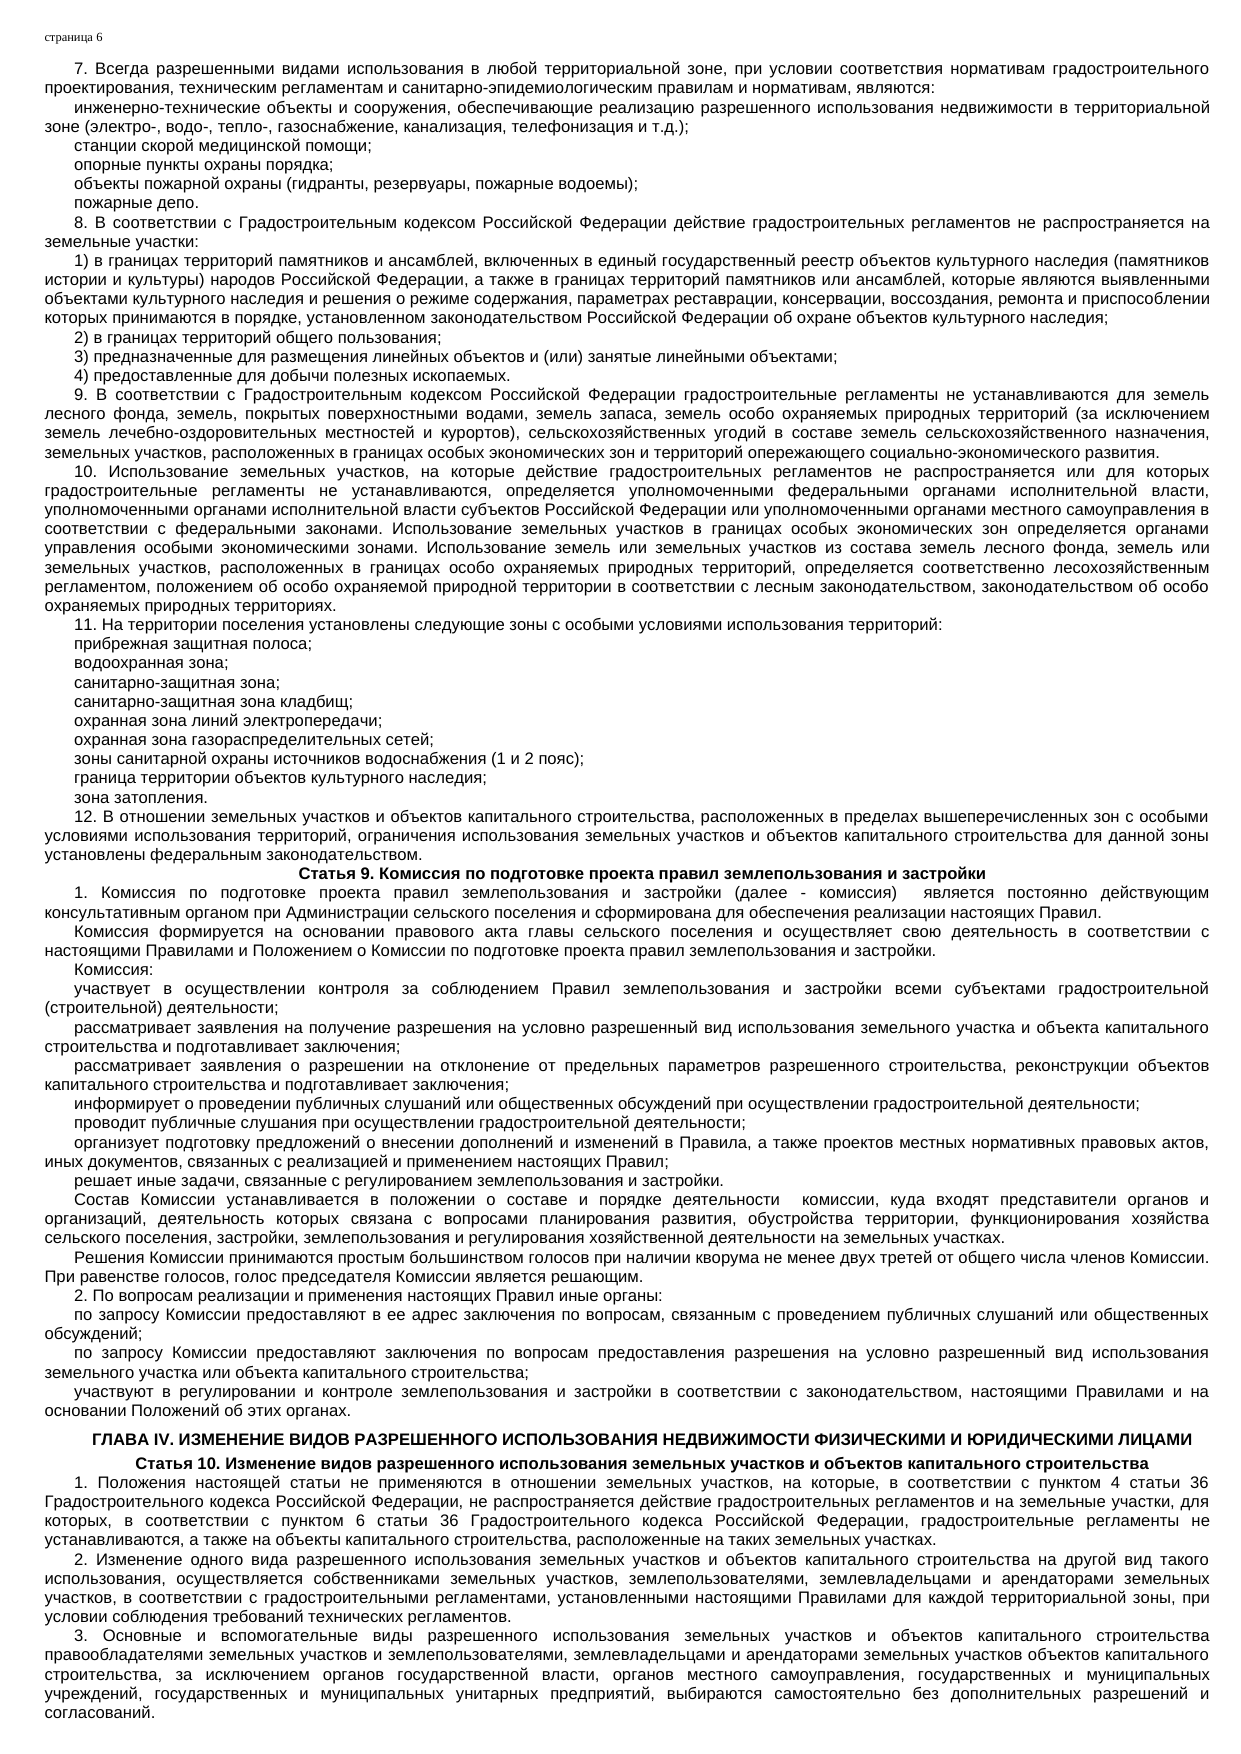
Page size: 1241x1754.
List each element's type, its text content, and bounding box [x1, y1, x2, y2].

text Состав Комиссии устанавливается в положении о составе и порядке деятельности комиссии, куда входят представители органов и организаций, деятельность которых связана с вопросами планирования развития, обустройства территории, функционирования хозяйства сельского поселения, застройки, землепользования и регулирования хозяйственной деятельности на земельных участках. [44, 1190, 1211, 1247]
text 1. Положения настоящей статьи не применяются в отношении земельных участков, на которые, в соответствии с пунктом 4 статьи 36 Градостроительного кодекса Российской Федерации, не распространяется действие градостроительных регламентов и на земельные участки, для которых, в соответствии с пунктом 6 статьи 36 Градостроительного кодекса Российской Федерации, градостроительные регламенты не устанавливаются, а также на объекты капитального строительства, расположенные на таких земельных участках. [44, 1473, 1211, 1549]
text 3. Основные и вспомогательные виды разрешенного использования земельных участков и объектов капитального строительства правообладателями земельных участков и землепользователями, землевладельцами и арендаторами земельных участков объектов капитального строительства, за исключением органов государственной власти, органов местного самоуправления, государственных и муниципальных учреждений, государственных и муниципальных унитарных предприятий, выбираются самостоятельно без дополнительных разрешений и согласований. [44, 1626, 1211, 1722]
text прибрежная защитная полоса; [44, 634, 1211, 653]
text Статья 9. Комиссия по подготовке проекта правил землепользования и застройки [44, 864, 1211, 883]
text 1) в границах территорий памятников и ансамблей, включенных в единый государственный реестр объектов культурного наследия (памятников истории и культуры) народов Российской Федерации, а также в границах территорий памятников или ансамблей, которые являются выявленными объектами культурного наследия и решения о режиме содержания, параметрах реставрации, консервации, воссоздания, ремонта и приспособлении которых принимаются в порядке, установленном законодательством Российской Федерации об охране объектов культурного наследия; [44, 251, 1211, 327]
text 2. Изменение одного вида разрешенного использования земельных участков и объектов капитального строительства на другой вид такого использования, осуществляется собственниками земельных участков, землепользователями, землевладельцами и арендаторами земельных участков, в соответствии с градостроительными регламентами, установленными настоящими Правилами для каждой территориальной зоны, при условии соблюдения требований технических регламентов. [44, 1549, 1211, 1626]
text участвует в осуществлении контроля за соблюдением Правил землепользования и застройки всеми субъектами градостроительной (строительной) деятельности; [44, 979, 1211, 1017]
text водоохранная зона; [44, 653, 1211, 672]
text решает иные задачи, связанные с регулированием землепользования и застройки. [44, 1171, 1211, 1190]
text 7. Всегда разрешенными видами использования в любой территориальной зоне, при условии соответствия нормативам градостроительного проектирования, техническим регламентам и санитарно-эпидемиологическим правилам и нормативам, являются: [44, 59, 1211, 97]
text объекты пожарной охраны (гидранты, резервуары, пожарные водоемы); [44, 174, 1211, 193]
text пожарные депо. [44, 193, 1211, 212]
text граница территории объектов культурного наследия; [44, 768, 1211, 787]
text по запросу Комиссии предоставляют заключения по вопросам предоставления разрешения на условно разрешенный вид использования земельного участка или объекта капитального строительства; [44, 1343, 1211, 1382]
text 2) в границах территорий общего пользования; [44, 327, 1211, 347]
text станции скорой медицинской помощи; [44, 136, 1211, 155]
text Статья 10. Изменение видов разрешенного использования земельных участков и объектов капитального строительства [44, 1453, 1211, 1473]
text рассматривает заявления на получение разрешения на условно разрешенный вид использования земельного участка и объекта капитального строительства и подготавливает заключения; [44, 1017, 1211, 1056]
text по запросу Комиссии предоставляют в ее адрес заключения по вопросам, связанным с проведением публичных слушаний или общественных обсуждений; [44, 1305, 1211, 1343]
text 4) предоставленные для добычи полезных ископаемых. [44, 366, 1211, 385]
text организует подготовку предложений о внесении дополнений и изменений в Правила, а также проектов местных нормативных правовых актов, иных документов, связанных с реализацией и применением настоящих Правил; [44, 1132, 1211, 1171]
text инженерно-технические объекты и сооружения, обеспечивающие реализацию разрешенного использования недвижимости в территориальной зоне (электро-, водо-, тепло-, газоснабжение, канализация, телефонизация и т.д.); [44, 97, 1211, 136]
text охранная зона газораспределительных сетей; [44, 730, 1211, 749]
text 10. Использование земельных участков, на которые действие градостроительных регламентов не распространяется или для которых градостроительные регламенты не устанавливаются, определяется уполномоченными федеральными органами исполнительной власти, уполномоченными органами исполнительной власти субъектов Российской Федерации или уполномоченными органами местного самоуправления в соответствии с федеральными законами. Использование земельных участков в границах особых экономических зон определяется органами управления особыми экономическими зонами. Использование земель или земельных участков из состава земель лесного фонда, земель или земельных участков, расположенных в границах особо охраняемых природных территорий, определяется соответственно лесохозяйственным регламентом, положением об особо охраняемой природной территории в соответствии с лесным законодательством, законодательством об особо охраняемых природных территориях. [44, 462, 1211, 615]
text 9. В соответствии с Градостроительным кодексом Российской Федерации градостроительные регламенты не устанавливаются для земель лесного фонда, земель, покрытых поверхностными водами, земель запаса, земель особо охраняемых природных территорий (за исключением земель лечебно-оздоровительных местностей и курортов), сельскохозяйственных угодий в составе земель сельскохозяйственного назначения, земельных участков, расположенных в границах особых экономических зон и территорий опережающего социально-экономического развития. [44, 385, 1211, 462]
text участвуют в регулировании и контроле землепользования и застройки в соответствии с законодательством, настоящими Правилами и на основании Положений об этих органах. [44, 1382, 1211, 1420]
text 11. На территории поселения установлены следующие зоны с особыми условиями использования территорий: [44, 615, 1211, 634]
text опорные пункты охраны порядка; [44, 155, 1211, 174]
text проводит публичные слушания при осуществлении градостроительной деятельности; [44, 1113, 1211, 1132]
text Решения Комиссии принимаются простым большинством голосов при наличии кворума не менее двух третей от общего числа членов Комиссии. При равенстве голосов, голос председателя Комиссии является решающим. [44, 1247, 1211, 1286]
text Комиссия формируется на основании правового акта главы сельского поселения и осуществляет свою деятельность в соответствии с настоящими Правилами и Положением о Комиссии по подготовке проекта правил землепользования и застройки. [44, 922, 1211, 960]
text санитарно-защитная зона; [44, 672, 1211, 692]
text охранная зона линий электропередачи; [44, 711, 1211, 730]
text 1. Комиссия по подготовке проекта правил землепользования и застройки (далее - комиссия) является постоянно действующим консультативным органом при Администрации сельского поселения и сформирована для обеспечения реализации настоящих Правил. [44, 883, 1211, 922]
text 8. В соответствии с Градостроительным кодексом Российской Федерации действие градостроительных регламентов не распространяется на земельные участки: [44, 212, 1211, 251]
text зоны санитарной охраны источников водоснабжения (1 и 2 пояс); [44, 749, 1211, 768]
text ГЛАВА IV. ИЗМЕНЕНИЕ ВИДОВ РАЗРЕШЕННОГО ИСПОЛЬЗОВАНИЯ НЕДВИЖИМОСТИ ФИЗИЧЕСКИМИ И ЮРИДИЧЕСКИМИ ЛИЦАМИ [44, 1429, 1211, 1449]
text 3) предназначенные для размещения линейных объектов и (или) занятые линейными объектами; [44, 347, 1211, 366]
text 12. В отношении земельных участков и объектов капитального строительства, расположенных в пределах вышеперечисленных зон с особыми условиями использования территорий, ограничения использования земельных участков и объектов капитального строительства для данной зоны установлены федеральным законодательством. [44, 807, 1211, 864]
text санитарно-защитная зона кладбищ; [44, 692, 1211, 711]
text зона затопления. [44, 787, 1211, 807]
text Комиссия: [44, 960, 1211, 979]
text 2. По вопросам реализации и применения настоящих Правил иные органы: [44, 1286, 1211, 1305]
text информирует о проведении публичных слушаний или общественных обсуждений при осуществлении градостроительной деятельности; [44, 1094, 1211, 1113]
text рассматривает заявления о разрешении на отклонение от предельных параметров разрешенного строительства, реконструкции объектов капитального строительства и подготавливает заключения; [44, 1056, 1211, 1094]
